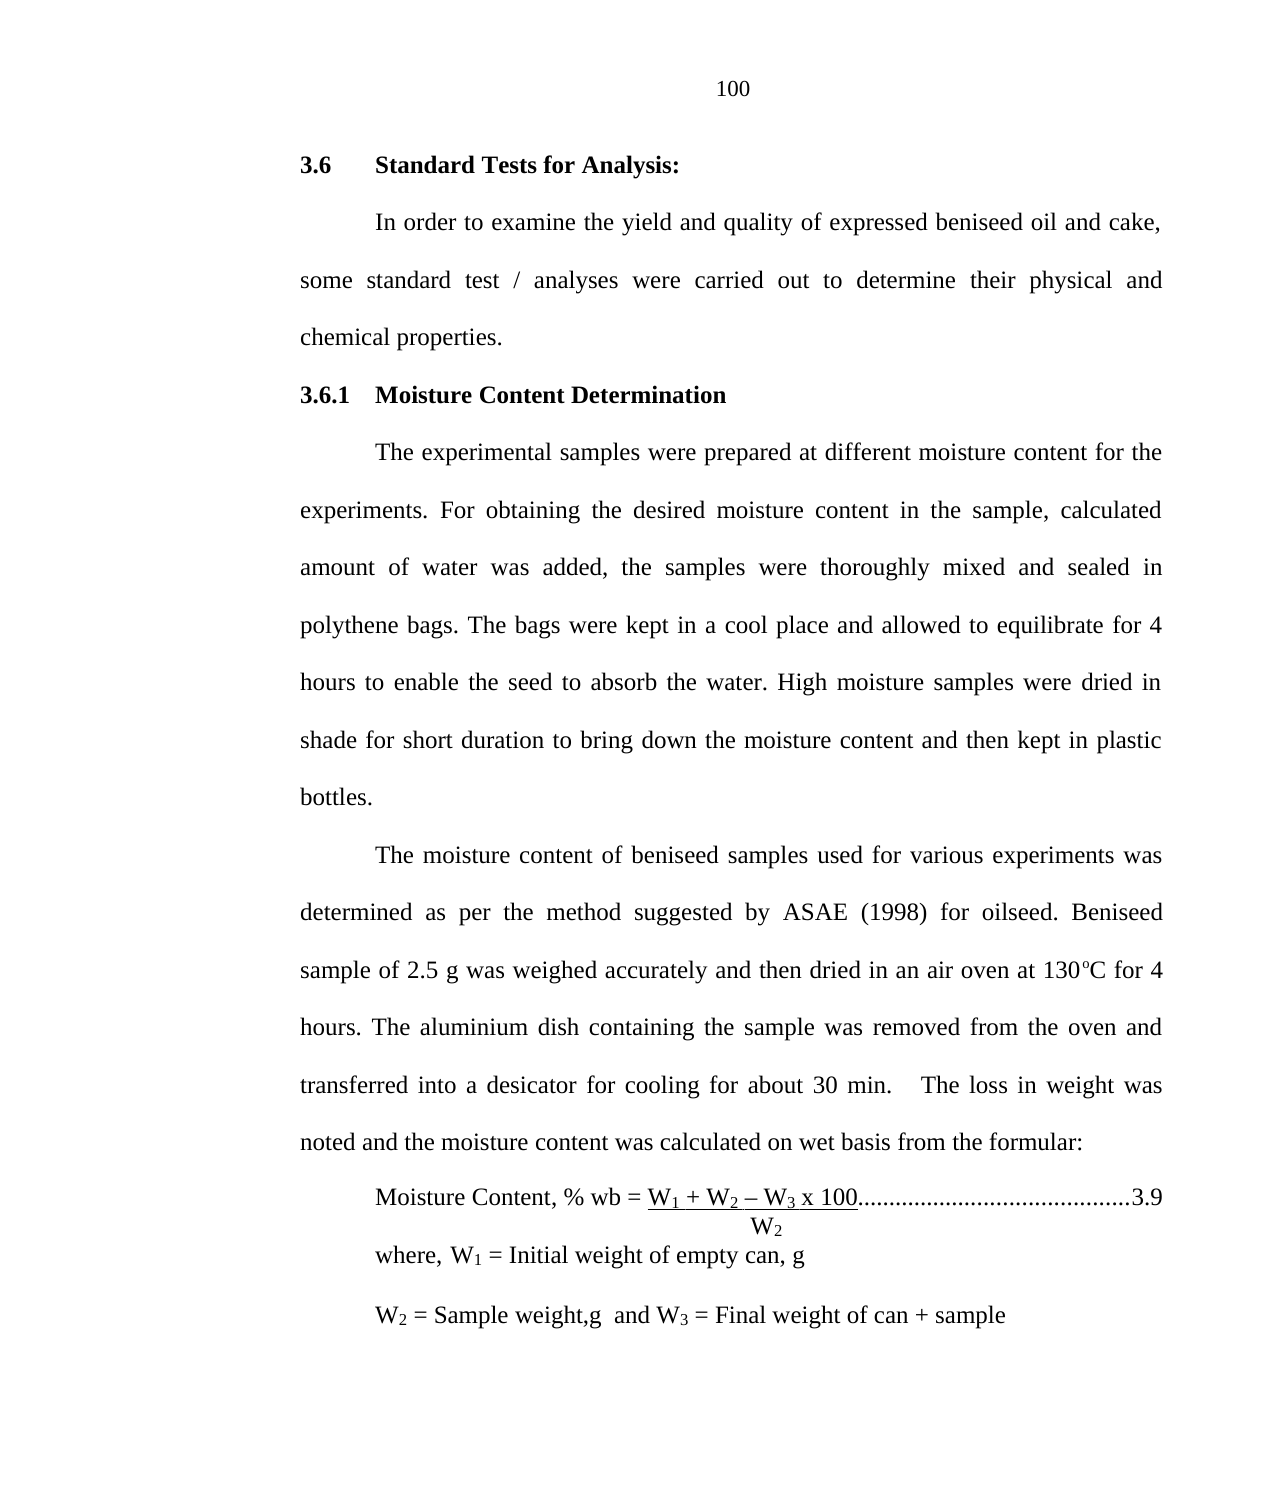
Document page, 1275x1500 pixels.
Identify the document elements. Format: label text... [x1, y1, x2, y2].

text W2 = Sample weight,g and W3 = Final weight of can + sample [375, 1300, 1275, 1331]
subtitle Moisture Content Determination [300, 380, 1275, 408]
text The moisture content of beniseed samples used for various experiments was determined as per the method suggested by ASAE (1998) for oilseed. Beniseed sample of 2.5 g was weighed accurately and then dried in an air oven at 130oC for 4 hours. The aluminium dish containing the sample was removed from the oven and transferred into a desicator for cooling for about 30 min. The loss in weight was noted and the moisture content was calculated on wet basis from the formular: [300, 840, 1163, 1156]
text where, W1 = Initial weight of empty can, g [375, 1243, 1275, 1272]
text Moisture Content, % wb = W1 + W2 – W3 x 100 3.9 [375, 1185, 1275, 1214]
text In order to examine the yield and quality of expressed beniseed oil and cake, some standard test / analyses were carried out to determine their physical and chemical properties. [300, 207, 1162, 351]
text W2 [257, 1214, 1275, 1243]
subtitle Standard Tests for Analysis: [300, 150, 1275, 178]
text The experimental samples were prepared at different moisture content for the experiments. For obtaining the desired moisture content in the sample, calculated amount of water was added, the samples were thoroughly mixed and sealed in polythene bags. The bags were kept in a cool place and allowed to equilibrate for 4 hours to enable the seed to absorb the water. High moisture samples were dried in shade for short duration to bring down the moisture content and then kept in plastic bottles. [300, 437, 1163, 811]
